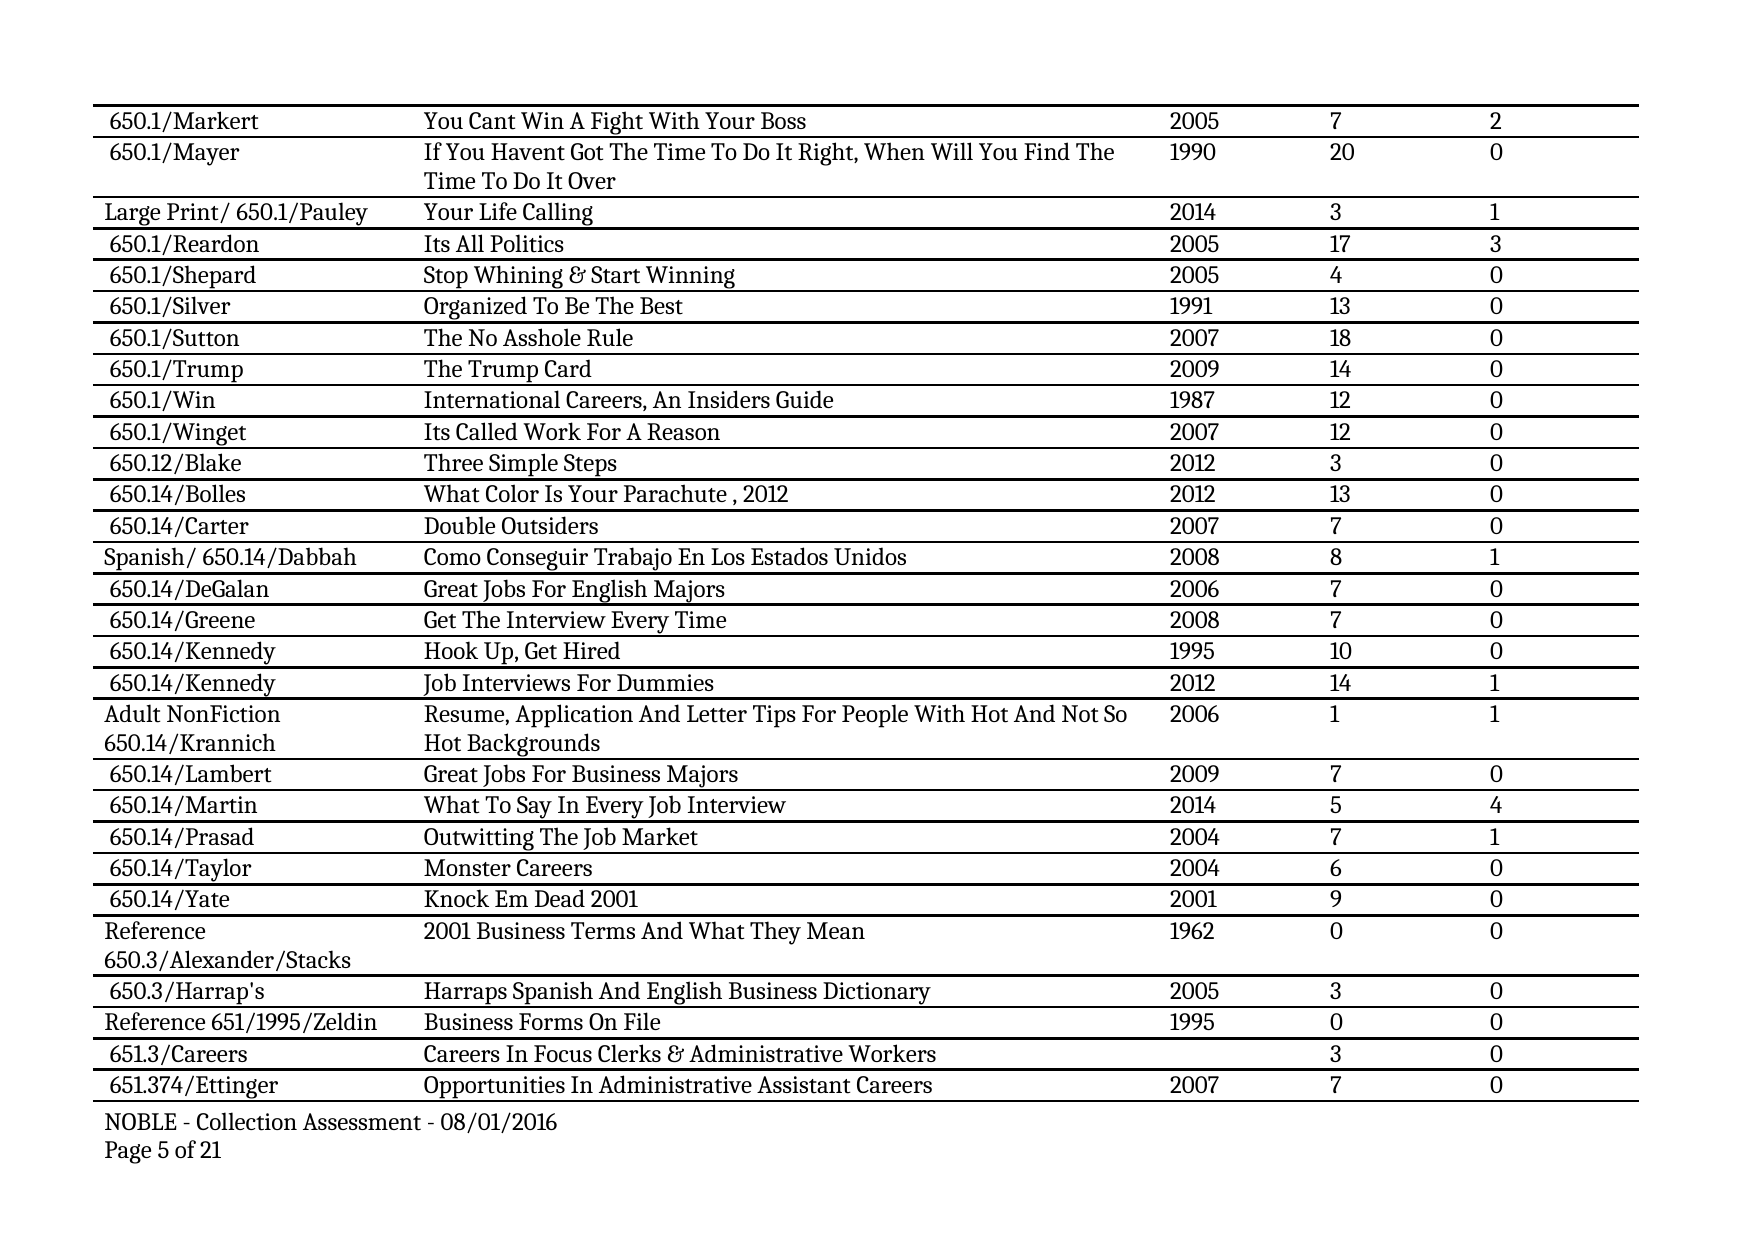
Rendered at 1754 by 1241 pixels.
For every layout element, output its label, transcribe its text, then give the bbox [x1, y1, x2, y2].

table_cell 650.1/Reardon [93, 230, 412, 258]
table_cell You Cant Win A Fight With Your Boss [413, 107, 1159, 136]
table_cell The No Asshole Rule [413, 324, 1159, 352]
table_cell 0 [1479, 261, 1638, 290]
table_cell 0 [1319, 1008, 1478, 1037]
table_cell 650.1/Silver [93, 292, 412, 321]
table_cell 1987 [1159, 386, 1319, 415]
table_cell Monster Careers [413, 854, 1159, 883]
table_cell 0 [1319, 917, 1478, 974]
table_cell 0 [1479, 760, 1638, 789]
table_cell 2009 [1159, 355, 1319, 384]
table_cell 13 [1319, 292, 1478, 321]
table_cell 20 [1319, 138, 1478, 196]
table_cell 2005 [1159, 107, 1319, 136]
table_cell 0 [1479, 977, 1638, 1006]
table_cell Careers In Focus Clerks & Administrative Workers [413, 1040, 1159, 1068]
table_cell 650.1/Mayer [93, 138, 412, 196]
table_cell 2005 [1159, 261, 1319, 290]
table_cell [1159, 1040, 1319, 1068]
table_cell 7 [1319, 823, 1478, 851]
table_cell 2007 [1159, 418, 1319, 446]
table_cell 3 [1319, 198, 1478, 227]
table_cell 2007 [1159, 324, 1319, 352]
table_cell 2001 Business Terms And What They Mean [413, 917, 1159, 974]
table_cell 13 [1319, 481, 1478, 509]
table_cell 2012 [1159, 449, 1319, 478]
table_cell 0 [1479, 418, 1638, 446]
table_cell 2005 [1159, 230, 1319, 258]
table_cell 2014 [1159, 198, 1319, 227]
table_cell 4 [1319, 261, 1478, 290]
table_cell 1 [1479, 543, 1638, 572]
table_cell 5 [1319, 791, 1478, 820]
table_cell 650.1/Trump [93, 355, 412, 384]
table_cell Job Interviews For Dummies [413, 669, 1159, 697]
table_cell 1991 [1159, 292, 1319, 321]
table_cell 2012 [1159, 669, 1319, 697]
table_cell 0 [1479, 138, 1638, 196]
table_cell 0 [1479, 292, 1638, 321]
table_cell 0 [1479, 324, 1638, 352]
table_cell 1 [1479, 823, 1638, 851]
table_cell 650.1/Markert [93, 107, 412, 136]
table_cell 2014 [1159, 791, 1319, 820]
table_cell 0 [1479, 575, 1638, 603]
table_cell Stop Whining & Start Winning [413, 261, 1159, 290]
table_cell 2009 [1159, 760, 1319, 789]
table_cell 650.14/Martin [93, 791, 412, 820]
table_cell 650.1/Win [93, 386, 412, 415]
table_cell Resume, Application And Letter Tips For People With Hot And Not So Hot Backgrounds [413, 700, 1159, 757]
table_cell 0 [1479, 481, 1638, 509]
table_cell 1 [1319, 700, 1478, 757]
table_cell Spanish/ 650.14/Dabbah [93, 543, 412, 572]
table_cell 9 [1319, 886, 1478, 914]
table_cell 650.14/Kennedy [93, 637, 412, 666]
table_cell 3 [1479, 230, 1638, 258]
table_cell Its All Politics [413, 230, 1159, 258]
table_cell International Careers, An Insiders Guide [413, 386, 1159, 415]
table_cell 0 [1479, 355, 1638, 384]
table_cell 2006 [1159, 575, 1319, 603]
table_cell The Trump Card [413, 355, 1159, 384]
table_cell 0 [1479, 386, 1638, 415]
table_cell 0 [1479, 886, 1638, 914]
table_cell 0 [1479, 1071, 1638, 1100]
table_cell 2007 [1159, 512, 1319, 541]
table_cell Its Called Work For A Reason [413, 418, 1159, 446]
table_cell What Color Is Your Parachute , 2012 [413, 481, 1159, 509]
table_cell 650.14/Greene [93, 606, 412, 634]
table_cell 0 [1479, 1040, 1638, 1068]
table_cell 7 [1319, 512, 1478, 541]
table_cell 2006 [1159, 700, 1319, 757]
table_cell 650.14/Yate [93, 886, 412, 914]
table_cell 650.3/Harrap's [93, 977, 412, 1006]
table_cell 2005 [1159, 977, 1319, 1006]
table_cell 650.14/Prasad [93, 823, 412, 851]
table_cell 18 [1319, 324, 1478, 352]
table_cell 0 [1479, 512, 1638, 541]
table_cell 650.14/Bolles [93, 481, 412, 509]
table_cell 651.3/Careers [93, 1040, 412, 1068]
table_cell 2001 [1159, 886, 1319, 914]
table_cell 17 [1319, 230, 1478, 258]
table_cell 3 [1319, 977, 1478, 1006]
table_cell 1995 [1159, 1008, 1319, 1037]
table_cell Adult NonFiction 650.14/Krannich [93, 700, 412, 757]
table_cell 1 [1479, 198, 1638, 227]
table_cell 4 [1479, 791, 1638, 820]
table_cell Opportunities In Administrative Assistant Careers [413, 1071, 1159, 1100]
table_cell Knock Em Dead 2001 [413, 886, 1159, 914]
table_cell 650.1/Winget [93, 418, 412, 446]
table_cell 14 [1319, 669, 1478, 697]
table_cell Great Jobs For English Majors [413, 575, 1159, 603]
table_cell Como Conseguir Trabajo En Los Estados Unidos [413, 543, 1159, 572]
table_cell Your Life Calling [413, 198, 1159, 227]
table_cell 3 [1319, 1040, 1478, 1068]
table_cell Outwitting The Job Market [413, 823, 1159, 851]
table_cell 0 [1479, 637, 1638, 666]
table_cell 650.14/Kennedy [93, 669, 412, 697]
table_cell 7 [1319, 1071, 1478, 1100]
table_cell Reference 651/1995/Zeldin [93, 1008, 412, 1037]
table_cell 7 [1319, 575, 1478, 603]
table_cell 1962 [1159, 917, 1319, 974]
table_cell 8 [1319, 543, 1478, 572]
table_cell 1 [1479, 669, 1638, 697]
table_cell 2007 [1159, 1071, 1319, 1100]
table_cell 7 [1319, 760, 1478, 789]
table_cell If You Havent Got The Time To Do It Right, When Will You Find The Time To Do It Over [413, 138, 1159, 196]
table_cell 650.12/Blake [93, 449, 412, 478]
table_cell Get The Interview Every Time [413, 606, 1159, 634]
table_cell 650.14/Carter [93, 512, 412, 541]
table_cell 2004 [1159, 823, 1319, 851]
table_cell Double Outsiders [413, 512, 1159, 541]
table_cell Large Print/ 650.1/Pauley [93, 198, 412, 227]
table_cell 0 [1479, 606, 1638, 634]
table_cell 650.14/DeGalan [93, 575, 412, 603]
table_cell Organized To Be The Best [413, 292, 1159, 321]
table_cell 650.14/Taylor [93, 854, 412, 883]
table_cell 0 [1479, 917, 1638, 974]
table_cell Harraps Spanish And English Business Dictionary [413, 977, 1159, 1006]
table_cell 2004 [1159, 854, 1319, 883]
table_cell Reference 650.3/Alexander/Stacks [93, 917, 412, 974]
table_cell 7 [1319, 107, 1478, 136]
table_cell 2008 [1159, 606, 1319, 634]
table_cell Great Jobs For Business Majors [413, 760, 1159, 789]
table_cell 6 [1319, 854, 1478, 883]
table_cell Hook Up, Get Hired [413, 637, 1159, 666]
table_cell 7 [1319, 606, 1478, 634]
table_cell 651.374/Ettinger [93, 1071, 412, 1100]
table_cell 1990 [1159, 138, 1319, 196]
table_cell 1995 [1159, 637, 1319, 666]
table_cell 1 [1479, 700, 1638, 757]
table_cell 650.1/Sutton [93, 324, 412, 352]
table_cell 14 [1319, 355, 1478, 384]
table_cell 2 [1479, 107, 1638, 136]
table_cell 650.14/Lambert [93, 760, 412, 789]
table_cell 0 [1479, 449, 1638, 478]
table_cell 650.1/Shepard [93, 261, 412, 290]
table_cell 12 [1319, 386, 1478, 415]
table_cell 3 [1319, 449, 1478, 478]
table_cell 2012 [1159, 481, 1319, 509]
table_cell 10 [1319, 637, 1478, 666]
table_cell Three Simple Steps [413, 449, 1159, 478]
table_cell 12 [1319, 418, 1478, 446]
table_cell Business Forms On File [413, 1008, 1159, 1037]
table_cell What To Say In Every Job Interview [413, 791, 1159, 820]
table_cell 2008 [1159, 543, 1319, 572]
table_cell 0 [1479, 1008, 1638, 1037]
table_cell 0 [1479, 854, 1638, 883]
